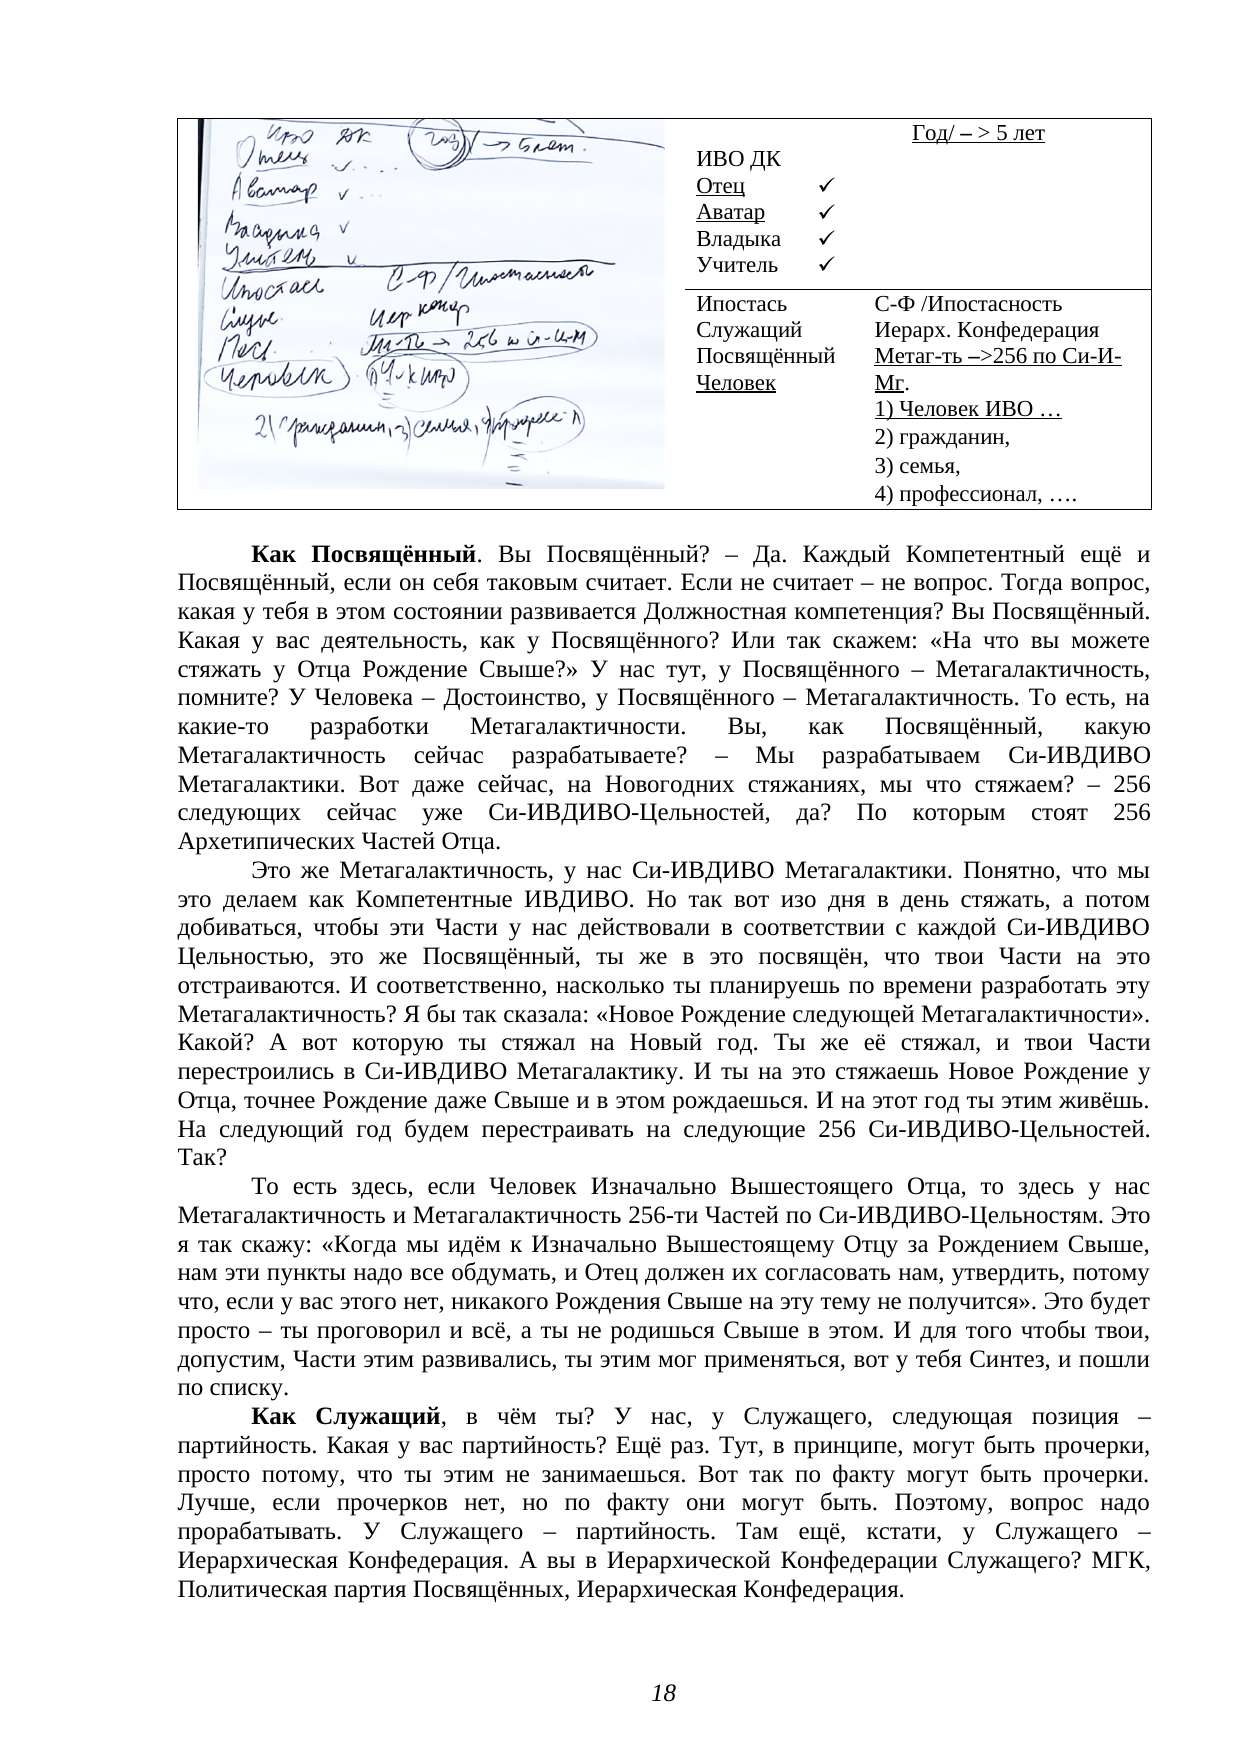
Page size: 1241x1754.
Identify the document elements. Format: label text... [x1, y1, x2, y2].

table_cell Ипостась Служащий Посвящённый Человек [685, 290, 863, 509]
table_header [178, 119, 685, 509]
text Как Посвящённый. Вы Посвящённый? – Да. Каждый Компетентный ещё и Посвящённый, если он себя таковым считает. Если не считает – не вопрос. Тогда вопрос, какая у тебя в этом состоянии развивается Должностная компетенция? Вы Посвящённый. Какая у вас деятельность, как у Посвящённого? Или так скажем: «На что вы можете стяжать у Отца Рождение Свыше?» У нас тут, у Посвящённого – Метагалактичность, помните? У Человека – Достоинство, у Посвящённого – Метагалактичность. То есть, на какие-то разработки Метагалактичности. Вы, как Посвящённый, какую Метагалактичность сейчас разрабатываете? – Мы разрабатываем Си-ИВДИВО Метагалактики. Вот даже сейчас, на Новогодних стяжаниях, мы что стяжаем? – 256 следующих сейчас уже Си-ИВДИВО-Цельностей, да? По которым стоят 256 Архетипических Частей Отца. [177, 539, 1152, 855]
table_header Год/ – > 5 лет [806, 119, 1151, 288]
table_header ИВО ДК Отец Аватар Владыка Учитель [685, 119, 806, 288]
text То есть здесь, если Человек Изначально Вышестоящего Отца, то здесь у нас Метагалактичность и Метагалактичность 256-ти Частей по Си-ИВДИВО-Цельностям. Это я так скажу: «Когда мы идём к Изначально Вышестоящему Отцу за Рождением Свыше, нам эти пункты надо все обдумать, и Отец должен их согласовать нам, утвердить, потому что, если у вас этого нет, никакого Рождения Свыше на эту тему не получится». Это будет просто – ты проговорил и всё, а ты не родишься Свыше в этом. И для того чтобы твои, допустим, Части этим развивались, ты этим мог применяться, вот у тебя Синтез, и пошли по списку. [177, 1171, 1152, 1401]
text Это же Метагалактичность, у нас Си-ИВДИВО Метагалактики. Понятно, что мы это делаем как Компетентные ИВДИВО. Но так вот изо дня в день стяжать, а потом добиваться, чтобы эти Части у нас действовали в соответствии с каждой Си-ИВДИВО Цельностью, это же Посвящённый, ты же в это посвящён, что твои Части на это отстраиваются. И соответственно, насколько ты планируешь по времени разработать эту Метагалактичность? Я бы так сказала: «Новое Рождение следующей Метагалактичности». Какой? А вот которую ты стяжал на Новый год. Ты же её стяжал, и твои Части перестроились в Си-ИВДИВО Метагалактику. И ты на это стяжаешь Новое Рождение у Отца, точнее Рождение даже Свыше и в этом рождаешься. И на этот год ты этим живёшь. На следующий год будем перестраивать на следующие 256 Си-ИВДИВО-Цельностей. Так? [177, 855, 1152, 1171]
table_cell С-Ф /Ипостасность Иерарх. Конфедерация Метаг-ть –>256 по Си-И-Мг. 1) Человек ИВО … 2) гражданин, 3) семья, 4) профессионал, …. [863, 290, 1151, 509]
text Как Служащий, в чём ты? У нас, у Служащего, следующая позиция – партийность. Какая у вас партийность? Ещё раз. Тут, в принципе, могут быть прочерки, просто потому, что ты этим не занимаешься. Вот так по факту могут быть прочерки. Лучше, если прочерков нет, но по факту они могут быть. Поэтому, вопрос надо прорабатывать. У Служащего – партийность. Там ещё, кстати, у Служащего – Иерархическая Конфедерация. А вы в Иерархической Конфедерации Служащего? МГК, Политическая партия Посвящённых, Иерархическая Конфедерация. [177, 1401, 1152, 1602]
picture [197, 119, 665, 489]
